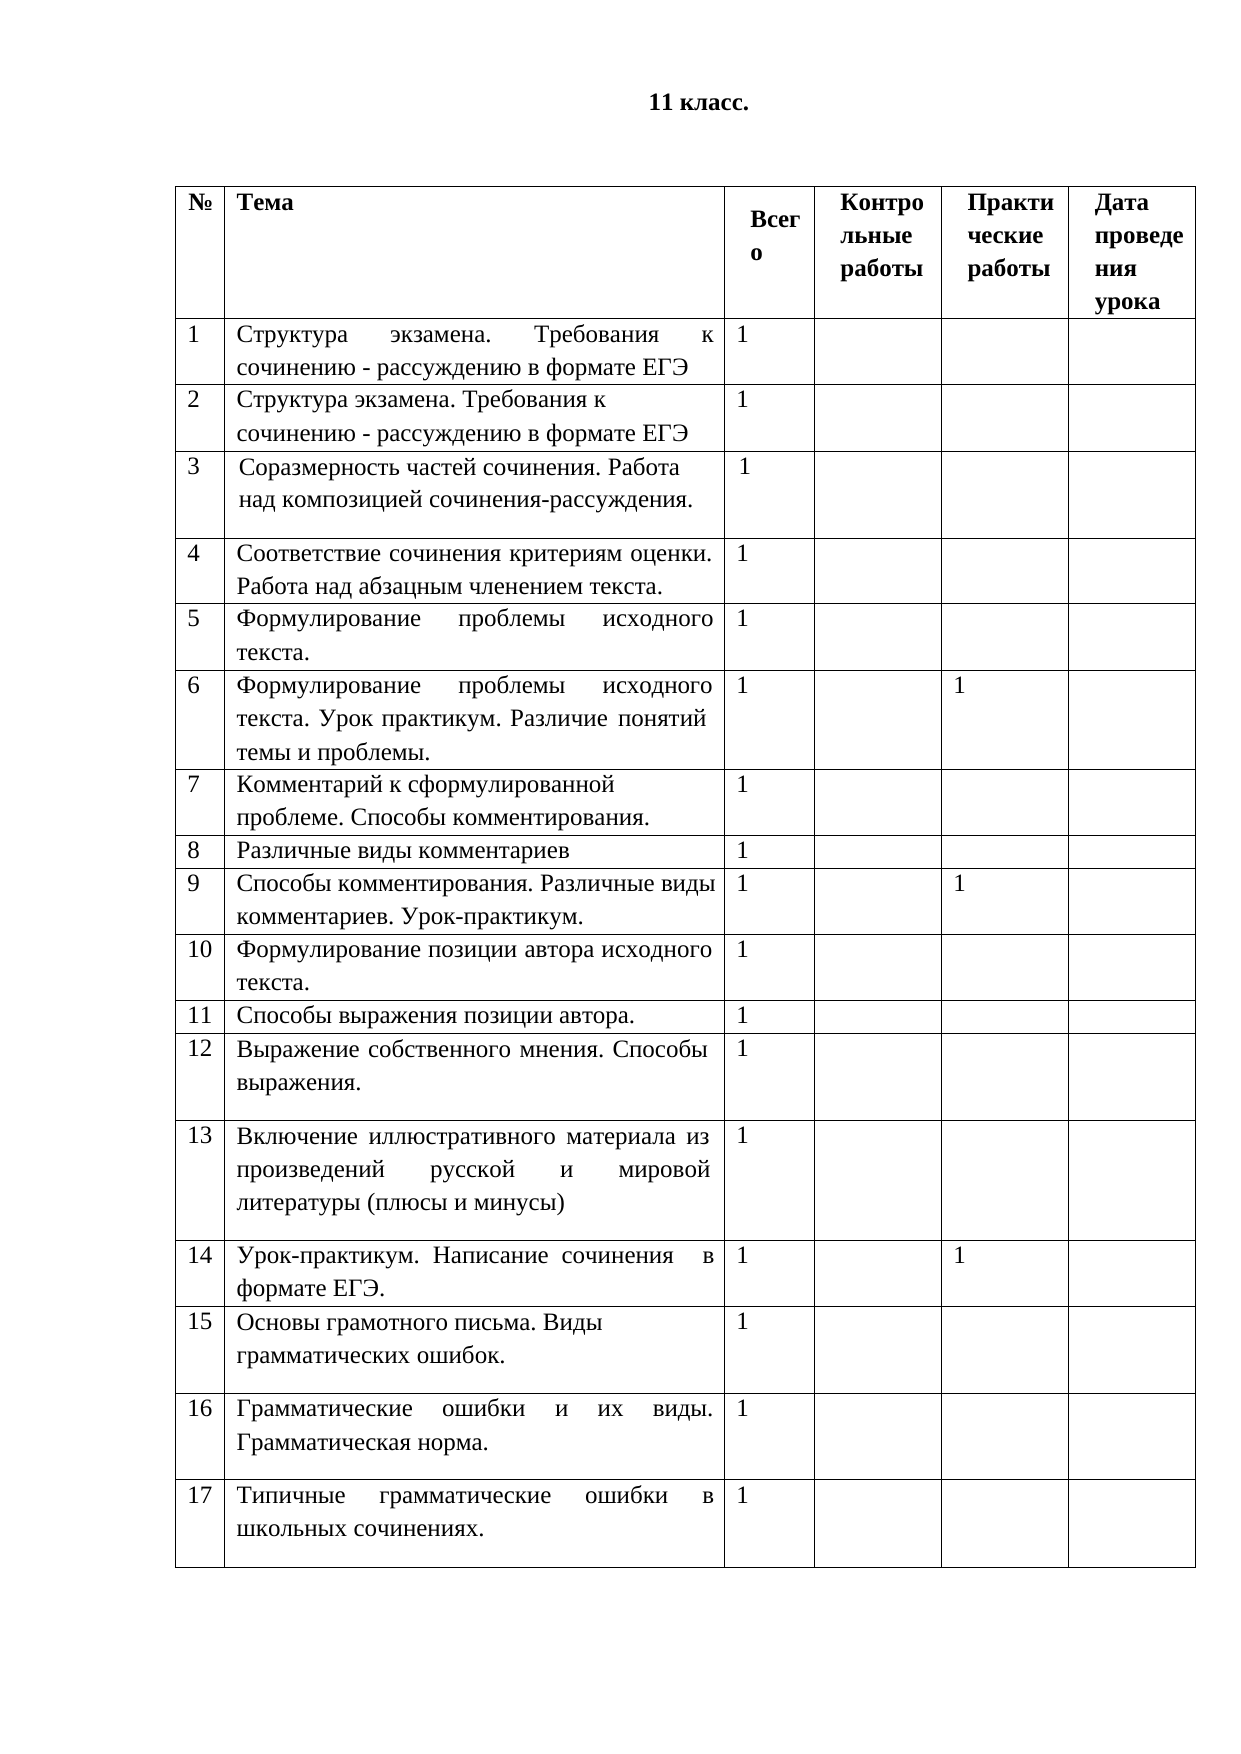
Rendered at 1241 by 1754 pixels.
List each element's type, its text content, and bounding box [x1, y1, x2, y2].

table_cell 1 [725, 1394, 814, 1479]
table_cell [1069, 869, 1195, 934]
table_cell [1069, 935, 1195, 1000]
table_cell 1 [725, 319, 814, 384]
table_cell 1 [725, 452, 814, 537]
table_cell 1 [725, 1307, 814, 1392]
table_cell [815, 770, 941, 835]
table_cell [1069, 671, 1195, 769]
table_cell [942, 1307, 1068, 1392]
table_cell [815, 935, 941, 1000]
table_cell [942, 770, 1068, 835]
table_cell 1 [725, 770, 814, 835]
text 11 класс. [260, 87, 1137, 115]
table_cell [815, 452, 941, 537]
table_header № [176, 187, 224, 318]
table_cell [942, 1394, 1068, 1479]
table_cell 3 [176, 452, 224, 537]
table_cell [1069, 770, 1195, 835]
table_cell Структура экзамена. Требования к сочинению - рассуждению в формате ЕГЭ [225, 385, 724, 451]
table_cell [1069, 1034, 1195, 1120]
table_cell 4 [176, 539, 224, 603]
table_cell [1069, 319, 1195, 384]
table_cell [1069, 1001, 1195, 1033]
table_cell Формулирование позиции автора исходного текста. [225, 935, 724, 1000]
table_header Контро льные работы [815, 187, 941, 318]
table_cell 1 [725, 671, 814, 769]
table_cell 2 [176, 385, 224, 451]
table_cell 9 [176, 869, 224, 934]
table_cell [942, 836, 1068, 868]
table_cell 13 [176, 1121, 224, 1240]
table_cell [1069, 1241, 1195, 1306]
table_header Тема [225, 187, 724, 318]
table_cell [1069, 452, 1195, 537]
table_cell [815, 604, 941, 669]
table_cell [1069, 1307, 1195, 1392]
table_cell [1069, 1480, 1195, 1567]
table_cell Соответствие сочинения критериям оценки. Работа над абзацным членением текста. [225, 539, 724, 603]
table_cell [815, 1241, 941, 1306]
table_cell 1 [725, 1034, 814, 1120]
table_cell [815, 1394, 941, 1479]
table_cell 1 [176, 319, 224, 384]
table_cell Урок-практикум. Написание сочинения в формате ЕГЭ. [225, 1241, 724, 1306]
table_header Дата проведе ния урока [1069, 187, 1195, 318]
table_cell [815, 1307, 941, 1392]
table_cell 5 [176, 604, 224, 669]
table_cell 6 [176, 671, 224, 769]
table_cell [815, 1121, 941, 1240]
table_cell [815, 539, 941, 603]
table_cell 1 [725, 1241, 814, 1306]
table_cell [942, 1034, 1068, 1120]
table_cell 7 [176, 770, 224, 835]
table_cell [942, 452, 1068, 537]
table_cell [942, 1480, 1068, 1567]
table_cell [1069, 836, 1195, 868]
table_cell [942, 604, 1068, 669]
table_cell 17 [176, 1480, 224, 1567]
table_cell 10 [176, 935, 224, 1000]
table_cell 1 [942, 869, 1068, 934]
table_cell Включение иллюстративного материала из произведений русской и мировой литературы (плюсы и минусы) [225, 1121, 724, 1240]
table_cell 12 [176, 1034, 224, 1120]
table_cell 1 [725, 935, 814, 1000]
table_cell 1 [942, 1241, 1068, 1306]
table_cell Различные виды комментариев [225, 836, 724, 868]
table_cell 14 [176, 1241, 224, 1306]
table_cell [1069, 1121, 1195, 1240]
table_cell [815, 1034, 941, 1120]
table_cell 16 [176, 1394, 224, 1479]
table_cell 1 [725, 869, 814, 934]
table_cell [815, 869, 941, 934]
table_cell Формулирование проблемы исходного текста. [225, 604, 724, 669]
table_cell [942, 539, 1068, 603]
table_cell [815, 1480, 941, 1567]
table_cell [942, 319, 1068, 384]
table_cell Способы комментирования. Различные виды комментариев. Урок-практикум. [225, 869, 724, 934]
table_cell [1069, 1394, 1195, 1479]
table_cell 11 [176, 1001, 224, 1033]
table_cell Типичные грамматические ошибки в школьных сочинениях. [225, 1480, 724, 1567]
table_cell 1 [725, 1480, 814, 1567]
table_cell Соразмерность частей сочинения. Работа над композицией сочинения-рассуждения. [225, 452, 724, 537]
table_cell 15 [176, 1307, 224, 1392]
table_cell [815, 671, 941, 769]
table_cell Грамматические ошибки и их виды. Грамматическая норма. [225, 1394, 724, 1479]
table_cell 1 [725, 539, 814, 603]
table_cell [1069, 385, 1195, 451]
table_cell Комментарий к сформулированной проблеме. Способы комментирования. [225, 770, 724, 835]
table_header Всег о [725, 187, 814, 318]
table_header Практи ческие работы [942, 187, 1068, 318]
table_cell [815, 1001, 941, 1033]
table_cell Выражение собственного мнения. Способы выражения. [225, 1034, 724, 1120]
table_cell 1 [725, 1121, 814, 1240]
table_cell Основы грамотного письма. Виды грамматических ошибок. [225, 1307, 724, 1392]
table_cell [942, 1001, 1068, 1033]
table_cell [1069, 604, 1195, 669]
table_cell 1 [725, 385, 814, 451]
table_cell 1 [942, 671, 1068, 769]
table_cell 1 [725, 1001, 814, 1033]
table_cell 1 [725, 836, 814, 868]
table_cell [815, 836, 941, 868]
table_cell [815, 385, 941, 451]
table_cell [815, 319, 941, 384]
table_cell [942, 385, 1068, 451]
table_cell Структура экзамена. Требования к сочинению - рассуждению в формате ЕГЭ [225, 319, 724, 384]
table_cell Формулирование проблемы исходного текста. Урок практикум. Различие понятий темы и проблемы. [225, 671, 724, 769]
table_cell 8 [176, 836, 224, 868]
table_cell 1 [725, 604, 814, 669]
table_cell Способы выражения позиции автора. [225, 1001, 724, 1033]
table_cell [942, 1121, 1068, 1240]
table_cell [942, 935, 1068, 1000]
table_cell [1069, 539, 1195, 603]
